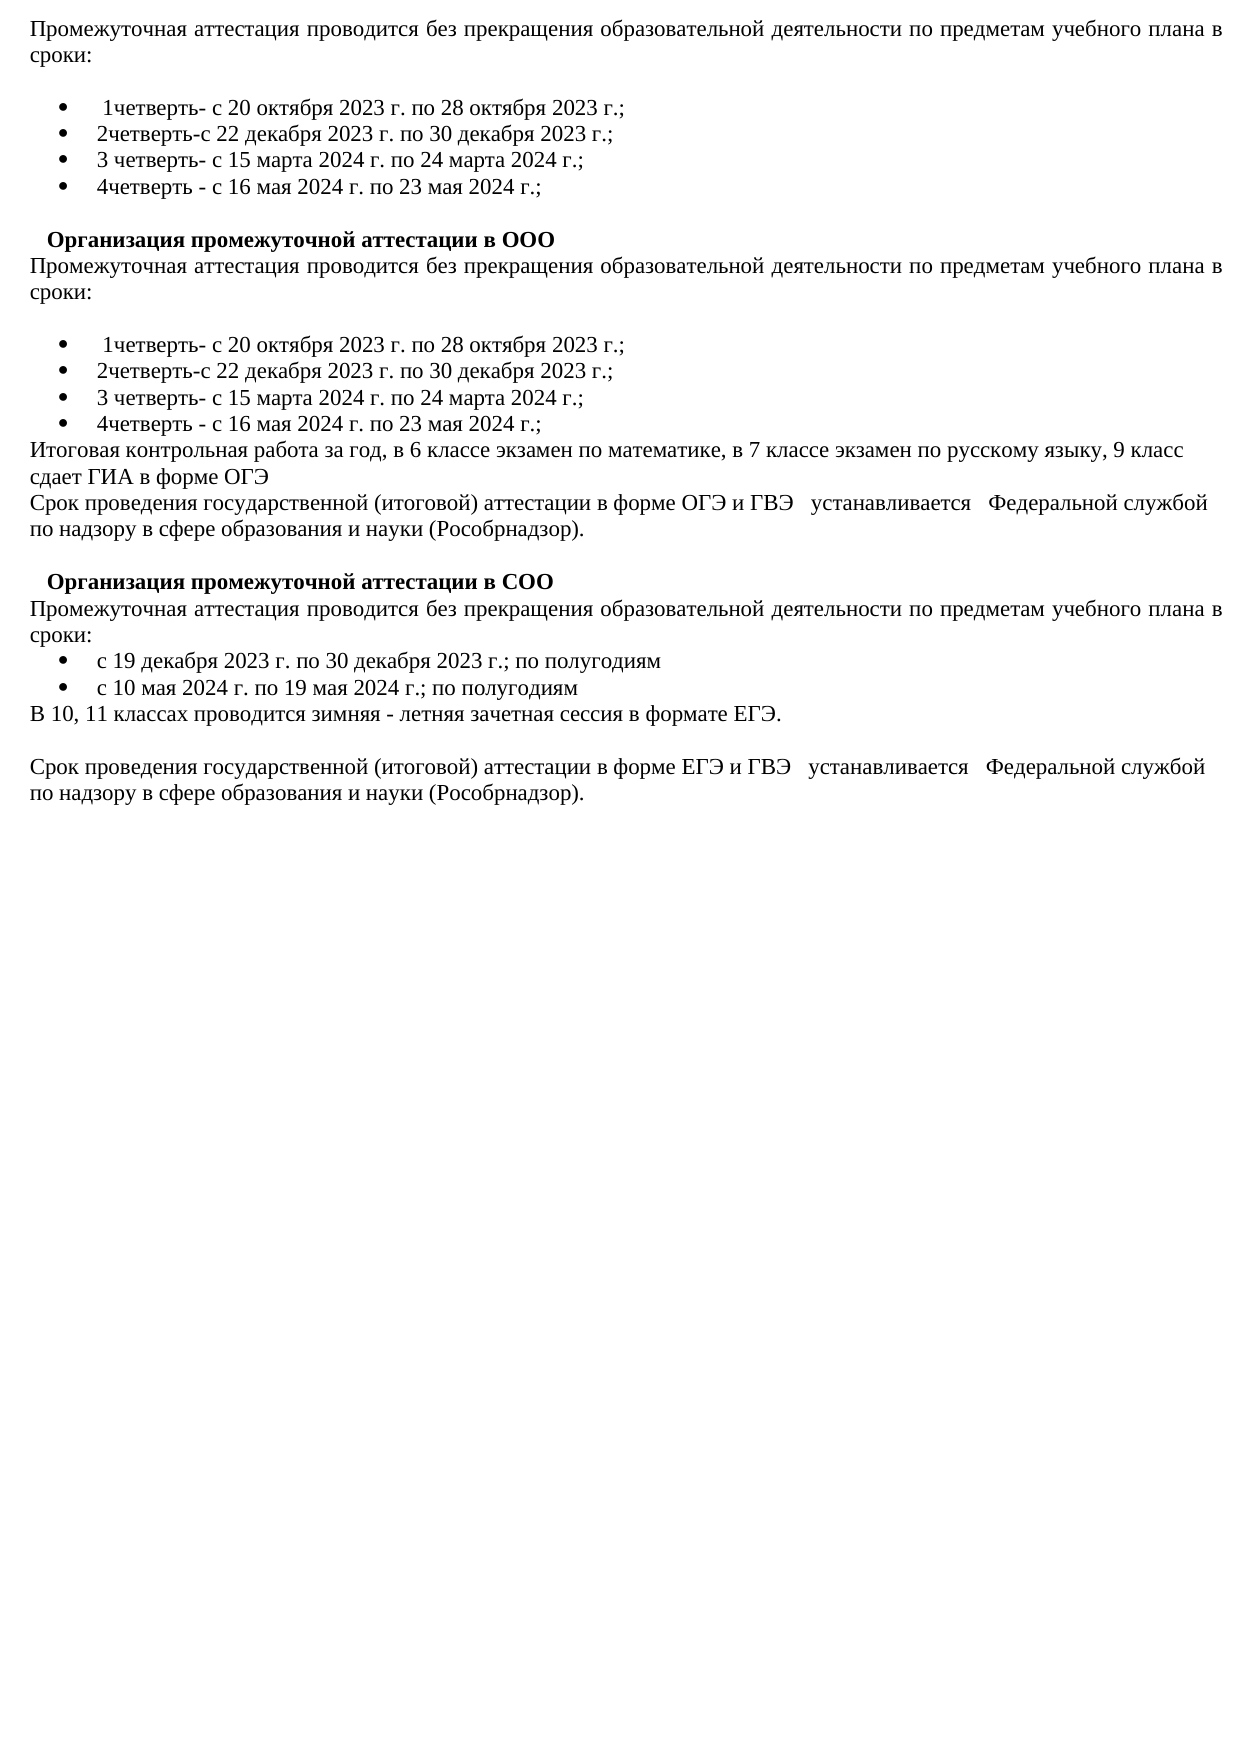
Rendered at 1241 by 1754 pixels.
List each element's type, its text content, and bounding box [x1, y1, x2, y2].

list 4четверть - c 16 мая 2024 г. по 23 мая 2024 г.; [59, 173, 1225, 199]
list 2четверть-c 22 декабря 2023 г. по 30 декабря 2023 г.; [59, 357, 1225, 384]
list 3 четверть- c 15 марта 2024 г. по 24 марта 2024 г.; [59, 147, 1225, 173]
text Организация промежуточной аттестации в ООО [29, 226, 1225, 252]
text Срок проведения государственной (итоговой) аттестации в форме ЕГЭ и ГВЭ устанавливается Федеральной службой по надзору в сфере образования и науки (Рособрнадзор). [29, 753, 1225, 805]
list 2четверть-c 22 декабря 2023 г. по 30 декабря 2023 г.; [59, 120, 1225, 147]
list c 10 мая 2024 г. по 19 мая 2024 г.; по полугодиям [59, 674, 1225, 700]
text Промежуточная аттестация проводится без прекращения образовательной деятельности по предметам учебного плана в сроки: [29, 15, 1225, 67]
list c 19 декабря 2023 г. по 30 декабря 2023 г.; по полугодиям [59, 647, 1225, 674]
list 4четверть - c 16 мая 2024 г. по 23 мая 2024 г.; [59, 410, 1225, 436]
text Промежуточная аттестация проводится без прекращения образовательной деятельности по предметам учебного плана в сроки: [29, 252, 1225, 305]
list 1четверть- c 20 октября 2023 г. по 28 октября 2023 г.; [59, 331, 1225, 357]
text Организация промежуточной аттестации в СОО [29, 568, 1225, 594]
text Промежуточная аттестация проводится без прекращения образовательной деятельности по предметам учебного плана в сроки: [29, 594, 1225, 647]
text Срок проведения государственной (итоговой) аттестации в форме ОГЭ и ГВЭ устанавливается Федеральной службой по надзору в сфере образования и науки (Рособрнадзор). [29, 489, 1225, 542]
list 1четверть- c 20 октября 2023 г. по 28 октября 2023 г.; [59, 94, 1225, 120]
text В 10, 11 классах проводится зимняя - летняя зачетная сессия в формате ЕГЭ. [29, 700, 1225, 726]
text Итоговая контрольная работа за год, в 6 классе экзамен по математике, в 7 классе экзамен по русскому языку, 9 класс сдает ГИА в форме ОГЭ [29, 436, 1225, 489]
list 3 четверть- c 15 марта 2024 г. по 24 марта 2024 г.; [59, 384, 1225, 410]
